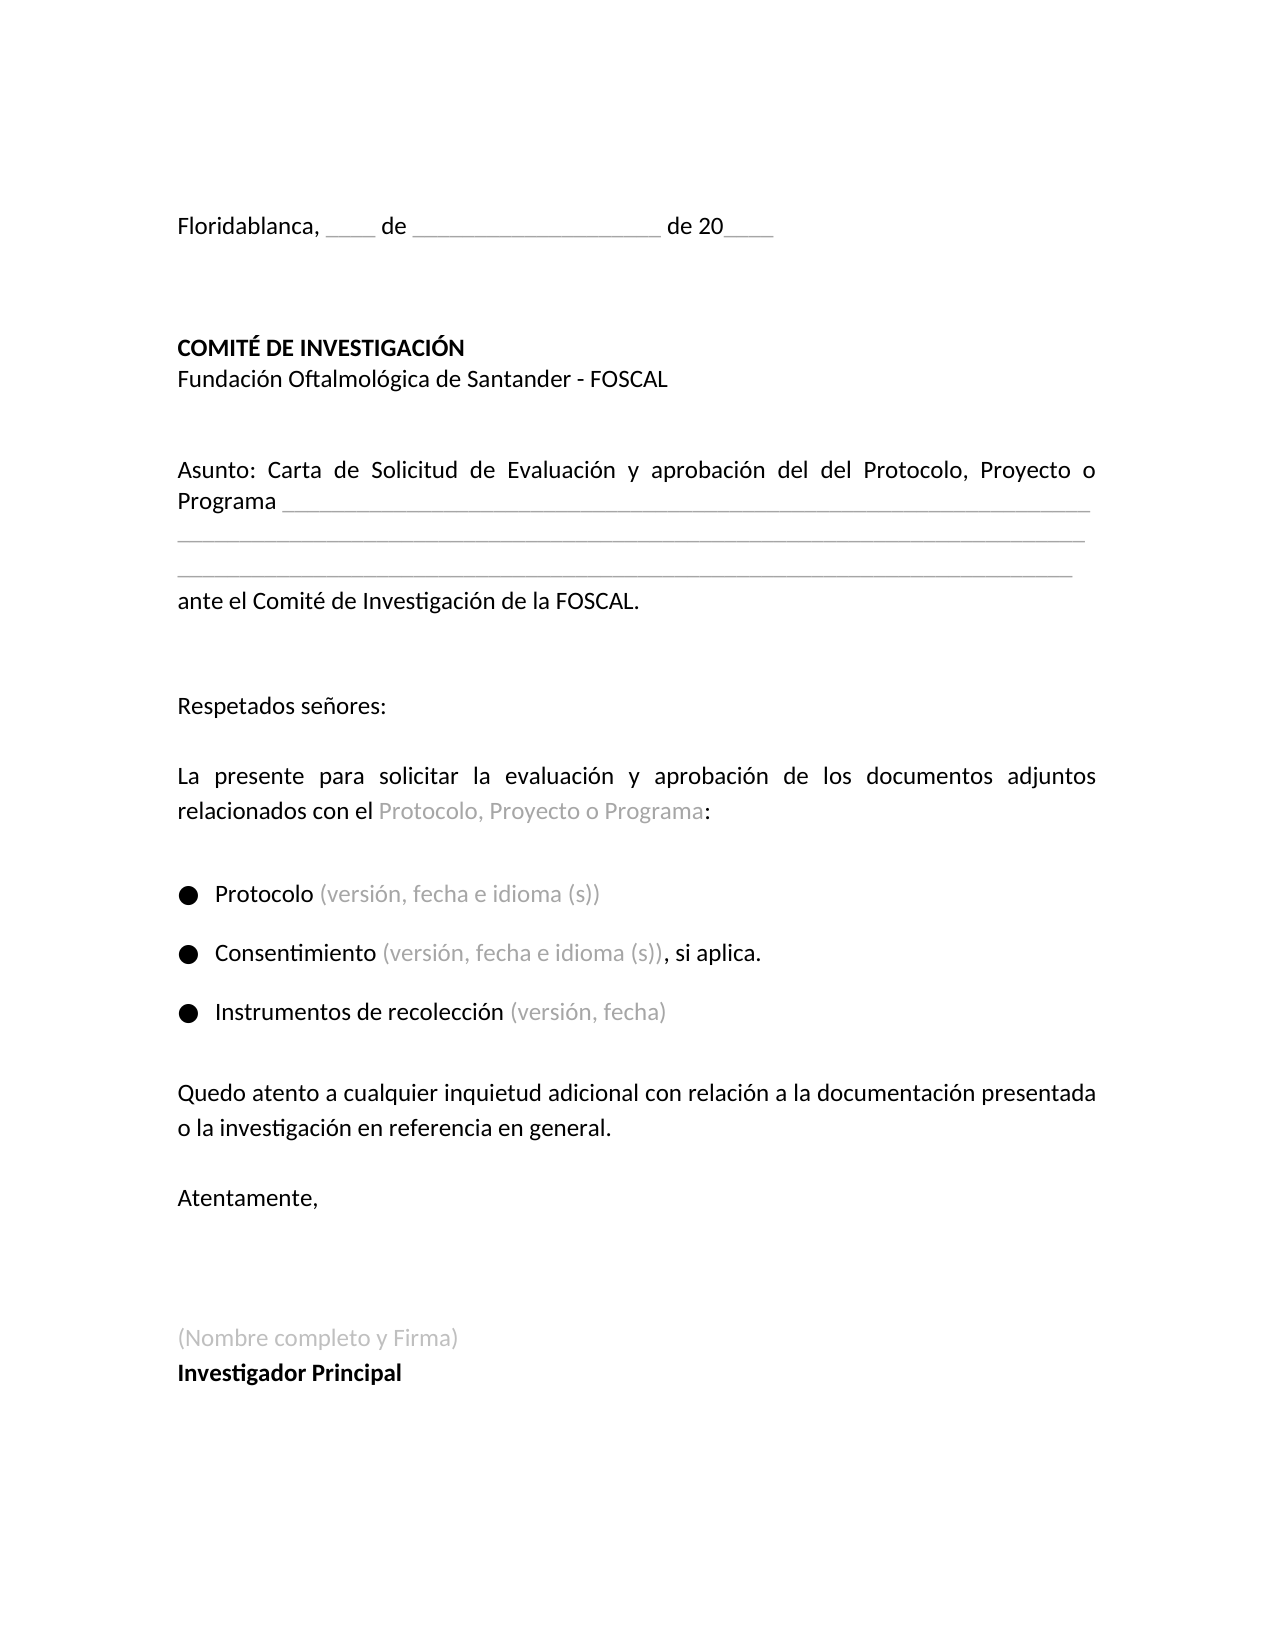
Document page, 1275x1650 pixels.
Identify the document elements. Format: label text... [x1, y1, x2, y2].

text Quedo atento a cualquier inquietud adicional con relación a la documentación presentada o la investigación en referencia en general. [177, 1077, 1098, 1142]
text Atentamente, [177, 1182, 1098, 1212]
text Asunto: Carta de Solicitud de Evaluación y aprobación del del Protocolo, Proyecto o Programa _________________________________________________________________ [177, 454, 1098, 515]
text Fundación Oftalmológica de Santander - FOSCAL [177, 363, 1098, 393]
text Respetados señores: [177, 690, 1098, 721]
text _________________________________________________________________________________________________________________________________________________ ante el Comité de Investigación de la FOSCAL. [177, 515, 1098, 616]
text COMITÉ DE INVESTIGACIÓN [177, 332, 1098, 363]
list Instrumentos de recolección (versión, fecha) [177, 983, 1098, 1034]
text Floridablanca, ____ de ____________________ de 20____ [177, 210, 1098, 241]
text Investigador Principal [177, 1357, 1098, 1387]
list Consentimiento (versión, fecha e idioma (s)), si aplica. [177, 924, 1098, 976]
text (Nombre completo y Firma) [177, 1322, 1098, 1352]
list Protocolo (versión, fecha e idioma (s)) [177, 865, 1098, 917]
text La presente para solicitar la evaluación y aprobación de los documentos adjuntos relacionados con el Protocolo, Proyecto o Programa: [177, 760, 1098, 826]
